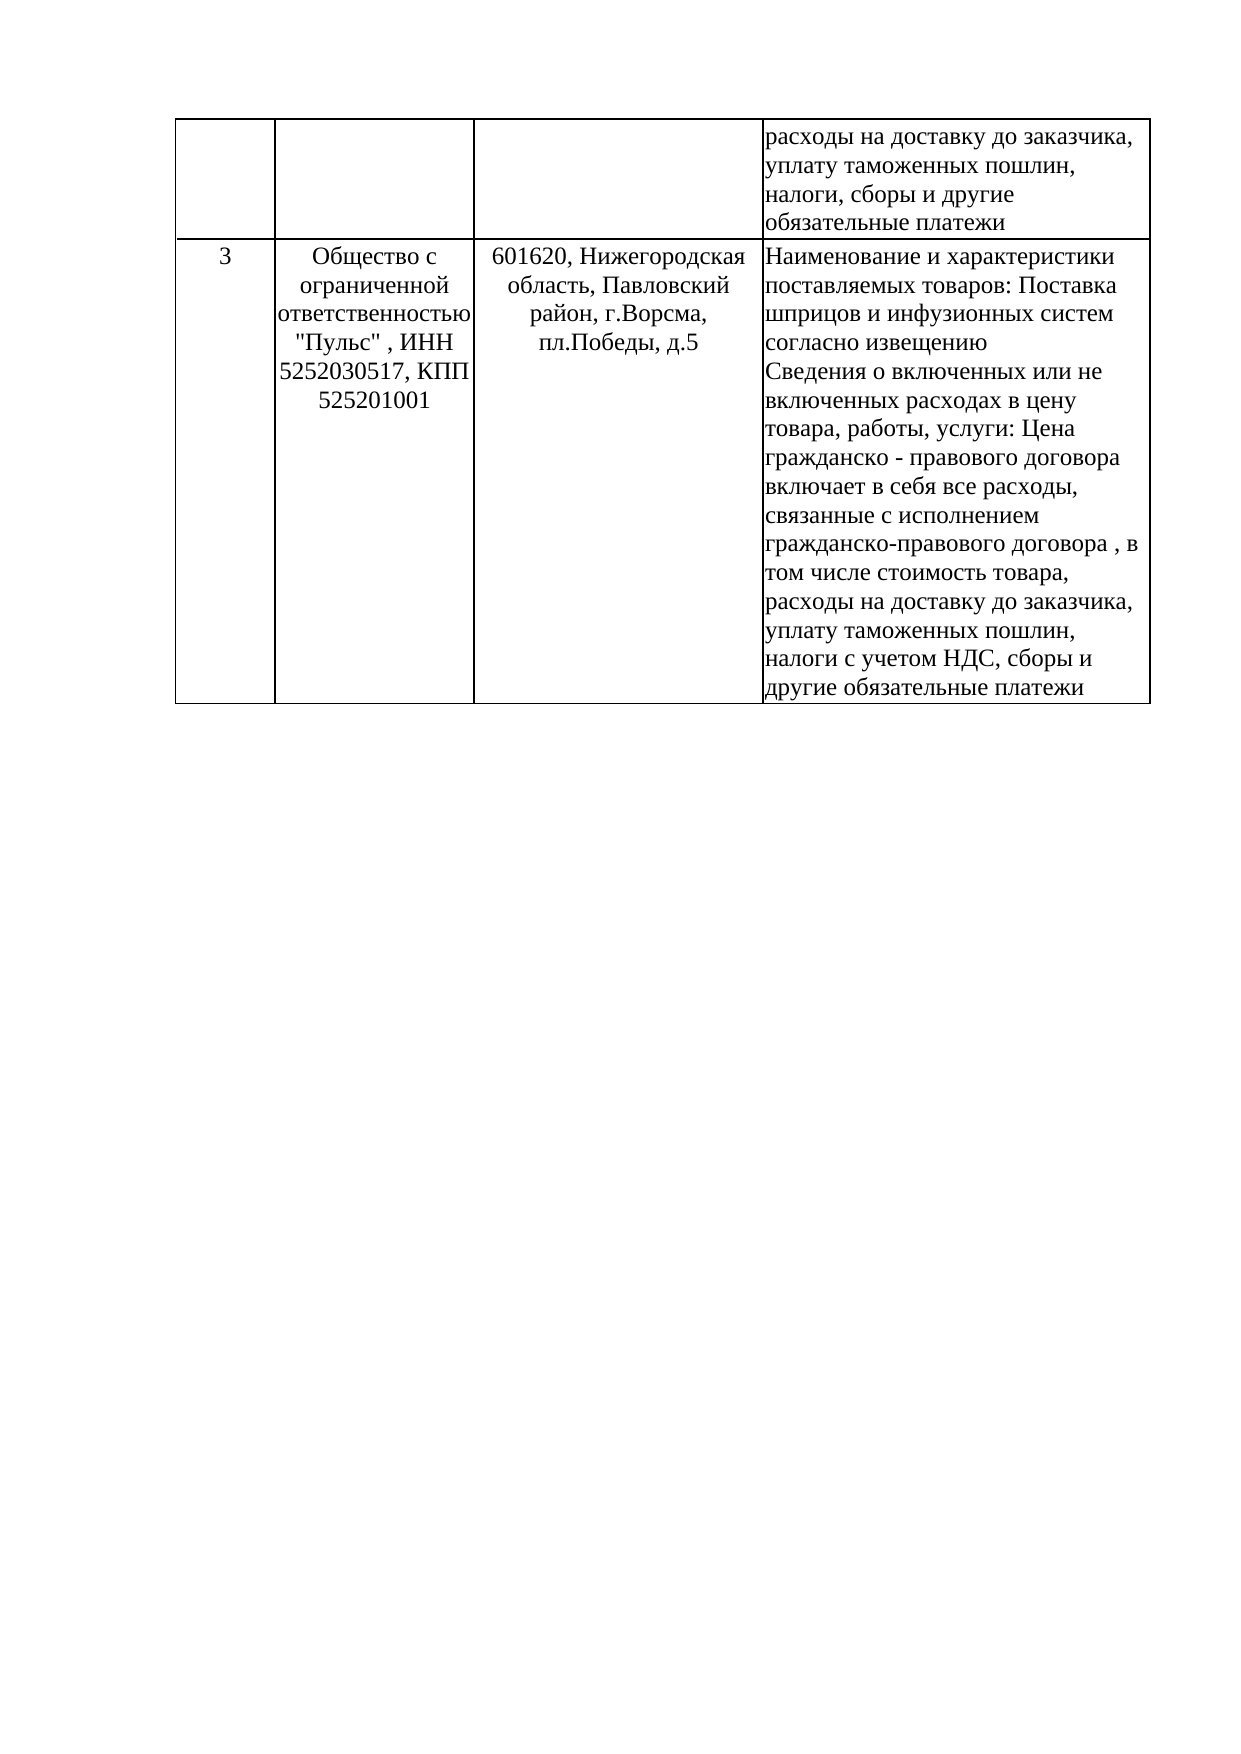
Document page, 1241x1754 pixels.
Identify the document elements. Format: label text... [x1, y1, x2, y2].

table_cell Общество с ограниченной ответственностью "Пульс" , ИНН 5252030517, КПП 525201001 [276, 240, 473, 702]
table_cell Наименование и характеристики поставляемых товаров: Поставка шприцов и инфузионных систем согласно извещению Сведения о включенных или не включенных расходах в цену товара, работы, услуги: Цена гражданско - правового договора включает в себя все расходы, связанные с исполнением гражданско-правового договора , в том числе стоимость товара, расходы на доставку до заказчика, уплату таможенных пошлин, налоги с учетом НДС, сборы и другие обязательные платежи [764, 240, 1149, 702]
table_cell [276, 120, 473, 238]
table_cell 601620, Нижегородская область, Павловский район, г.Ворсма, пл.Победы, д.5 [475, 240, 762, 702]
table_cell 3 [176, 239, 274, 702]
table_cell 2 [176, 120, 274, 238]
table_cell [475, 120, 762, 238]
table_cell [764, 120, 1149, 238]
